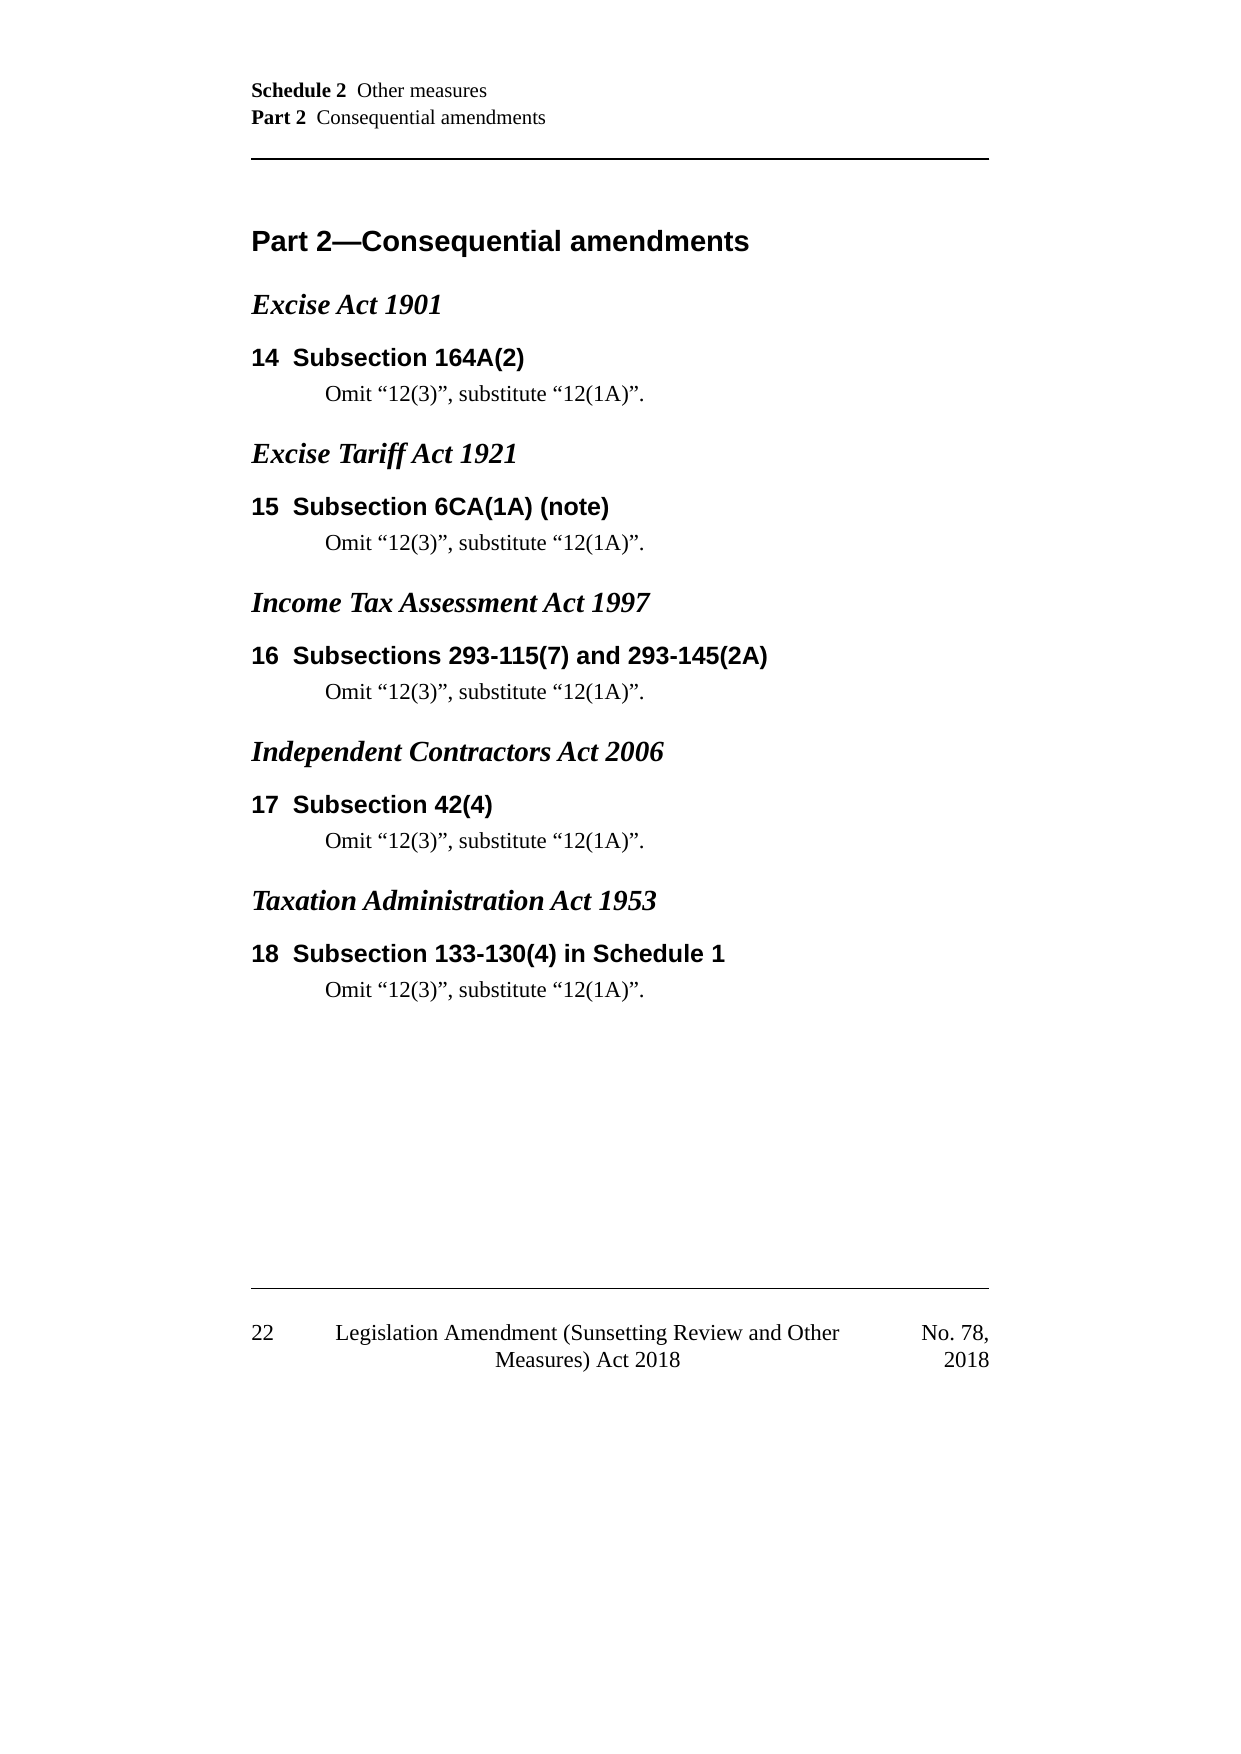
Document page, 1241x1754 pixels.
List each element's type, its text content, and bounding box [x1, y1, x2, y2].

text Excise Tariff Act 1921 [251, 436, 989, 469]
text Omit “12(3)”, substitute “12(1A)”. [325, 529, 989, 556]
text Excise Act 1901 [251, 287, 989, 320]
text Independent Contractors Act 2006 [251, 734, 989, 767]
text Omit “12(3)”, substitute “12(1A)”. [325, 977, 989, 1003]
text 17 Subsection 42(4) [251, 790, 989, 819]
text Omit “12(3)”, substitute “12(1A)”. [325, 380, 989, 407]
text 15 Subsection 6CA(1A) (note) [251, 492, 989, 521]
text Omit “12(3)”, substitute “12(1A)”. [325, 827, 989, 854]
text Income Tax Assessment Act 1997 [251, 585, 989, 618]
text Omit “12(3)”, substitute “12(1A)”. [325, 678, 989, 705]
text Part 2—Consequential amendments [251, 224, 989, 258]
text 18 Subsection 133-130(4) in Schedule 1 [251, 939, 989, 968]
text Taxation Administration Act 1953 [251, 883, 989, 917]
text 16 Subsections 293-115(7) and 293-145(2A) [251, 641, 989, 670]
text 14 Subsection 164A(2) [251, 343, 989, 372]
